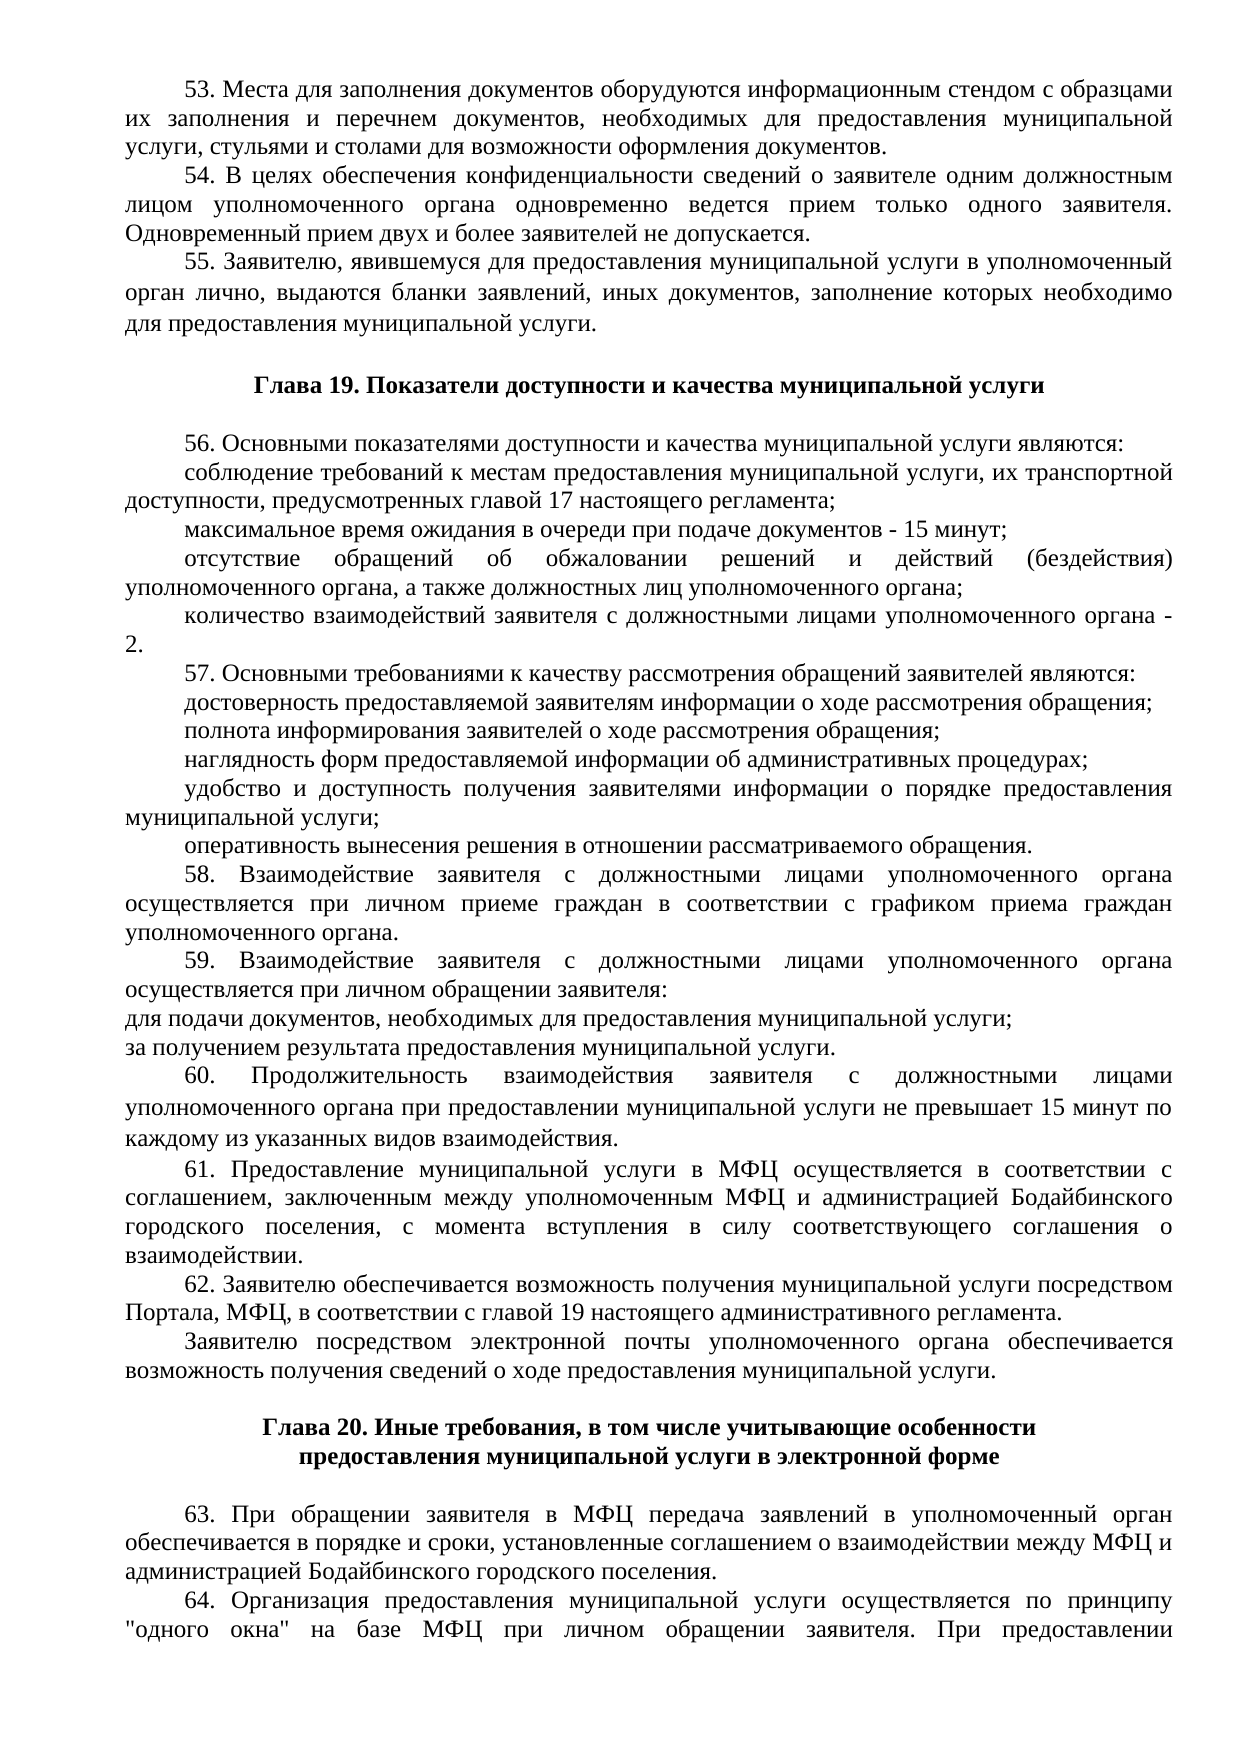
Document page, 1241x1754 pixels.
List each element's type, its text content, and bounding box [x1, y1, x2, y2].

text достоверность предоставляемой заявителям информации о ходе рассмотрения обращения; [125, 687, 1173, 716]
text оперативность вынесения решения в отношении рассматриваемого обращения. [125, 831, 1173, 859]
text соблюдение требований к местам предоставления муниципальной услуги, их транспортной доступности, предусмотренных главой 17 настоящего регламента; [125, 457, 1173, 514]
text отсутствие обращений об обжаловании решений и действий (бездействия) уполномоченного органа, а также должностных лиц уполномоченного органа; [125, 543, 1173, 601]
text для подачи документов, необходимых для предоставления муниципальной услуги; [125, 1003, 1173, 1032]
text 54. В целях обеспечения конфиденциальности сведений о заявителе одним должностным лицом уполномоченного органа одновременно ведется прием только одного заявителя. Одновременный прием двух и более заявителей не допускается. [125, 160, 1173, 246]
text удобство и доступность получения заявителями информации о порядке предоставления муниципальной услуги; [125, 773, 1173, 831]
text предоставления муниципальной услуги в электронной форме [125, 1441, 1173, 1470]
text 58. Взаимодействие заявителя с должностными лицами уполномоченного органа осуществляется при личном приеме граждан в соответствии с графиком приема граждан уполномоченного органа. [125, 859, 1173, 946]
text наглядность форм предоставляемой информации об административных процедурах; [125, 744, 1173, 773]
text 63. При обращении заявителя в МФЦ передача заявлений в уполномоченный орган обеспечивается в порядке и сроки, установленные соглашением о взаимодействии между МФЦ и администрацией Бодайбинского городского поселения. [125, 1499, 1173, 1585]
text Глава 20. Иные требования, в том числе учитывающие особенности [125, 1412, 1173, 1441]
text 55. Заявителю, явившемуся для предоставления муниципальной услуги в уполномоченный орган лично, выдаются бланки заявлений, иных документов, заполнение которых необходимо для предоставления муниципальной услуги. [125, 246, 1173, 337]
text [125, 1585, 1173, 1642]
text Заявителю посредством электронной почты уполномоченного органа обеспечивается возможность получения сведений о ходе предоставления муниципальной услуги. [125, 1326, 1173, 1384]
text 60. Продолжительность взаимодействия заявителя с должностными лицами уполномоченного органа при предоставлении муниципальной услуги не превышает 15 минут по каждому из указанных видов взаимодействия. [125, 1061, 1173, 1151]
text Глава 19. Показатели доступности и качества муниципальной услуги [125, 371, 1173, 399]
text полнота информирования заявителей о ходе рассмотрения обращения; [125, 716, 1173, 744]
text 61. Предоставление муниципальной услуги в МФЦ осуществляется в соответствии с соглашением, заключенным между уполномоченным МФЦ и администрацией Бодайбинского городского поселения, с момента вступления в силу соответствующего соглашения о взаимодействии. [125, 1154, 1173, 1269]
text 53. Места для заполнения документов оборудуются информационным стендом с образцами их заполнения и перечнем документов, необходимых для предоставления муниципальной услуги, стульями и столами для возможности оформления документов. [125, 74, 1173, 160]
text 56. Основными показателями доступности и качества муниципальной услуги являются: [125, 428, 1173, 457]
text количество взаимодействий заявителя с должностными лицами уполномоченного органа - 2. [125, 601, 1173, 658]
text за получением результата предоставления муниципальной услуги. [125, 1032, 1173, 1061]
text 62. Заявителю обеспечивается возможность получения муниципальной услуги посредством Портала, МФЦ, в соответствии с главой 19 настоящего административного регламента. [125, 1269, 1173, 1326]
text максимальное время ожидания в очереди при подаче документов - 15 минут; [125, 514, 1173, 543]
text 59. Взаимодействие заявителя с должностными лицами уполномоченного органа осуществляется при личном обращении заявителя: [125, 946, 1173, 1003]
text 57. Основными требованиями к качеству рассмотрения обращений заявителей являются: [125, 658, 1173, 687]
